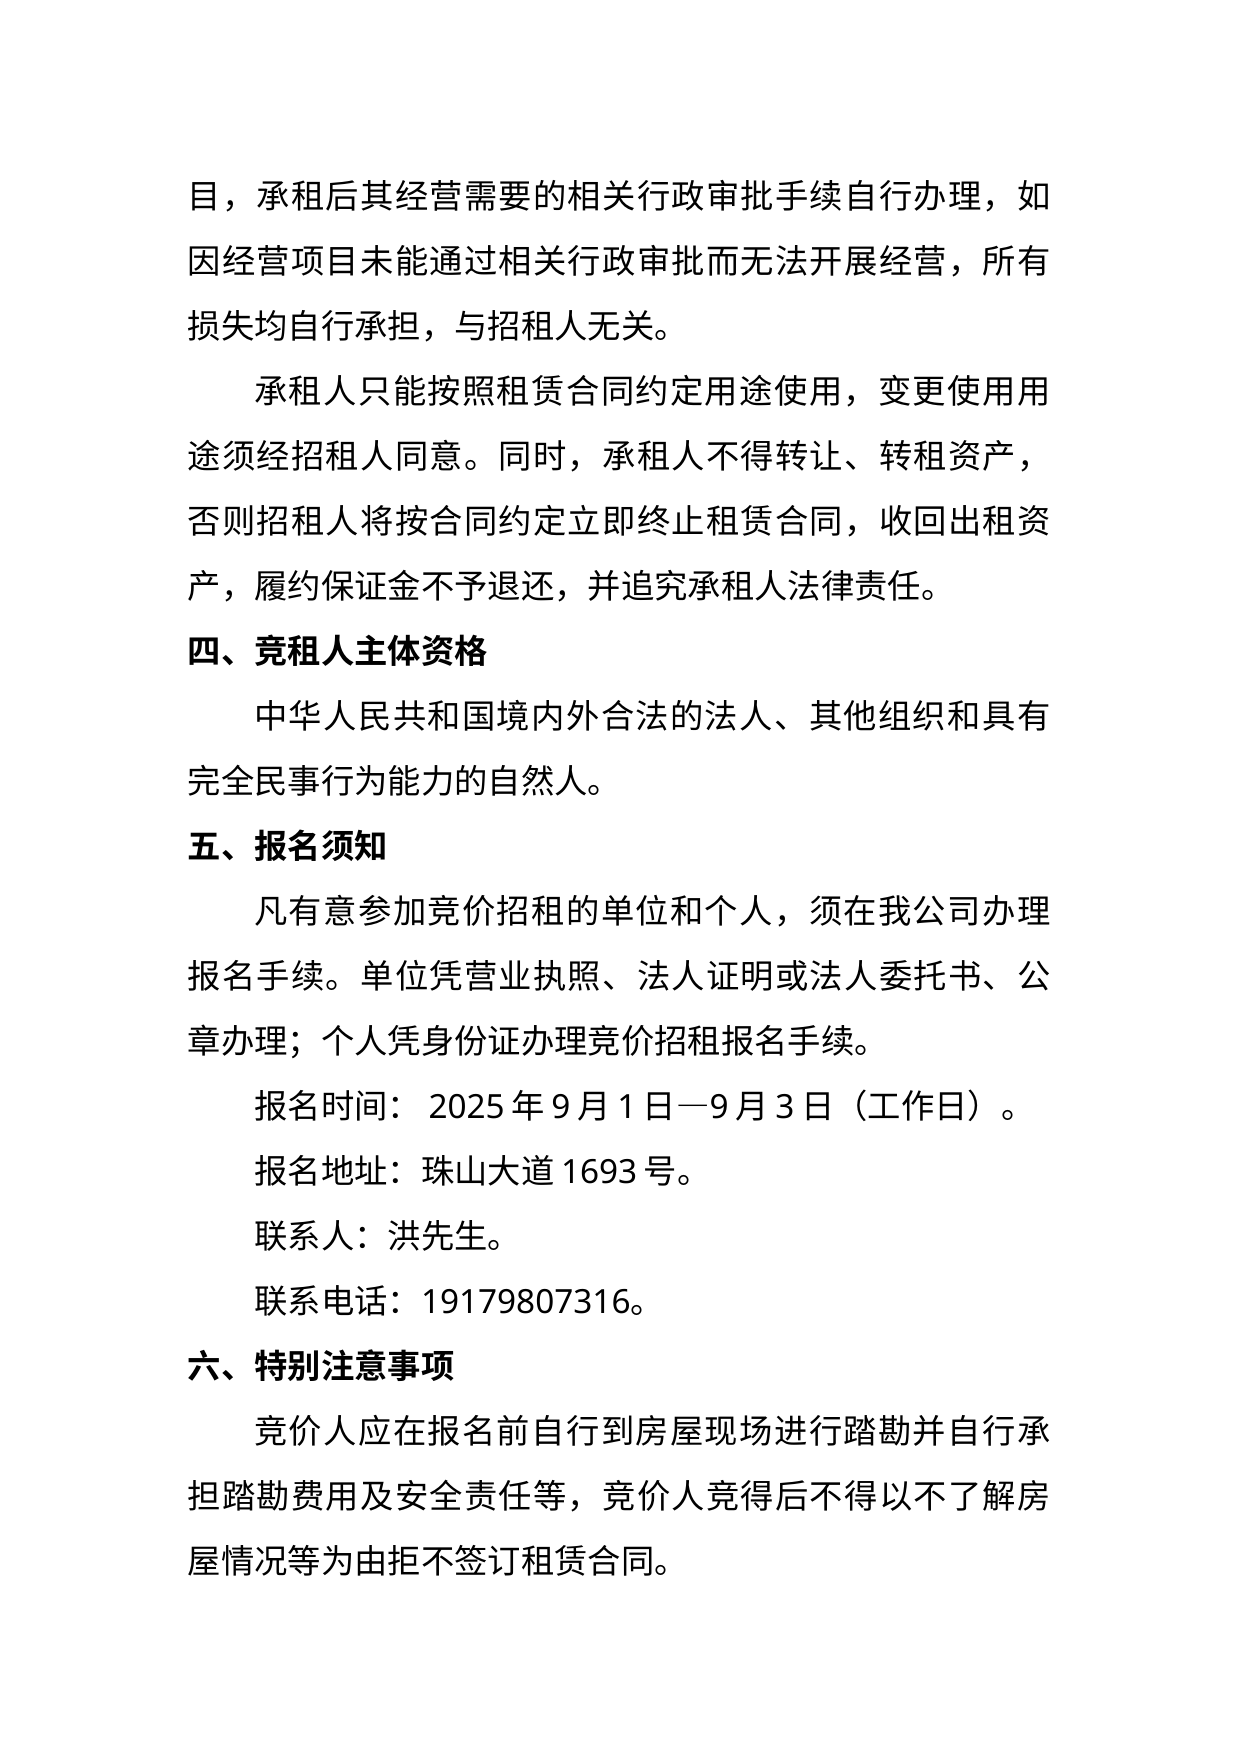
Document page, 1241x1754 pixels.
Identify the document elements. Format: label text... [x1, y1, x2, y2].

text 承租人只能按照租赁合同约定用途使用，变更使用用途须经招租人同意。同时，承租人不得转让、转租资产，否则招租人将按合同约定立即终止租赁合同，收回出租资产，履约保证金不予退还，并追究承租人法律责任。 [187, 357, 1053, 617]
text 报名地址：珠山大道1693号。 [187, 1137, 1053, 1202]
text 四、竞租人主体资格 [187, 617, 1053, 682]
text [187, 162, 1053, 357]
text 凡有意参加竞价招租的单位和个人，须在我公司办理报名手续。单位凭营业执照、法人证明或法人委托书、公章办理；个人凭身份证办理竞价招租报名手续。 [187, 877, 1053, 1072]
text 联系人：洪先生。 [187, 1202, 1053, 1267]
text 六、特别注意事项 [187, 1332, 1053, 1397]
text 中华人民共和国境内外合法的法人、其他组织和具有完全民事行为能力的自然人。 [187, 682, 1053, 812]
text 联系电话：19179807316。 [187, 1267, 1053, 1332]
text 报名时间： 2025年9月1日—9月3日（工作日）。 [187, 1072, 1053, 1137]
text 五、报名须知 [187, 812, 1053, 877]
text 竞价人应在报名前自行到房屋现场进行踏勘并自行承担踏勘费用及安全责任等，竞价人竞得后不得以不了解房屋情况等为由拒不签订租赁合同。 [187, 1397, 1053, 1592]
